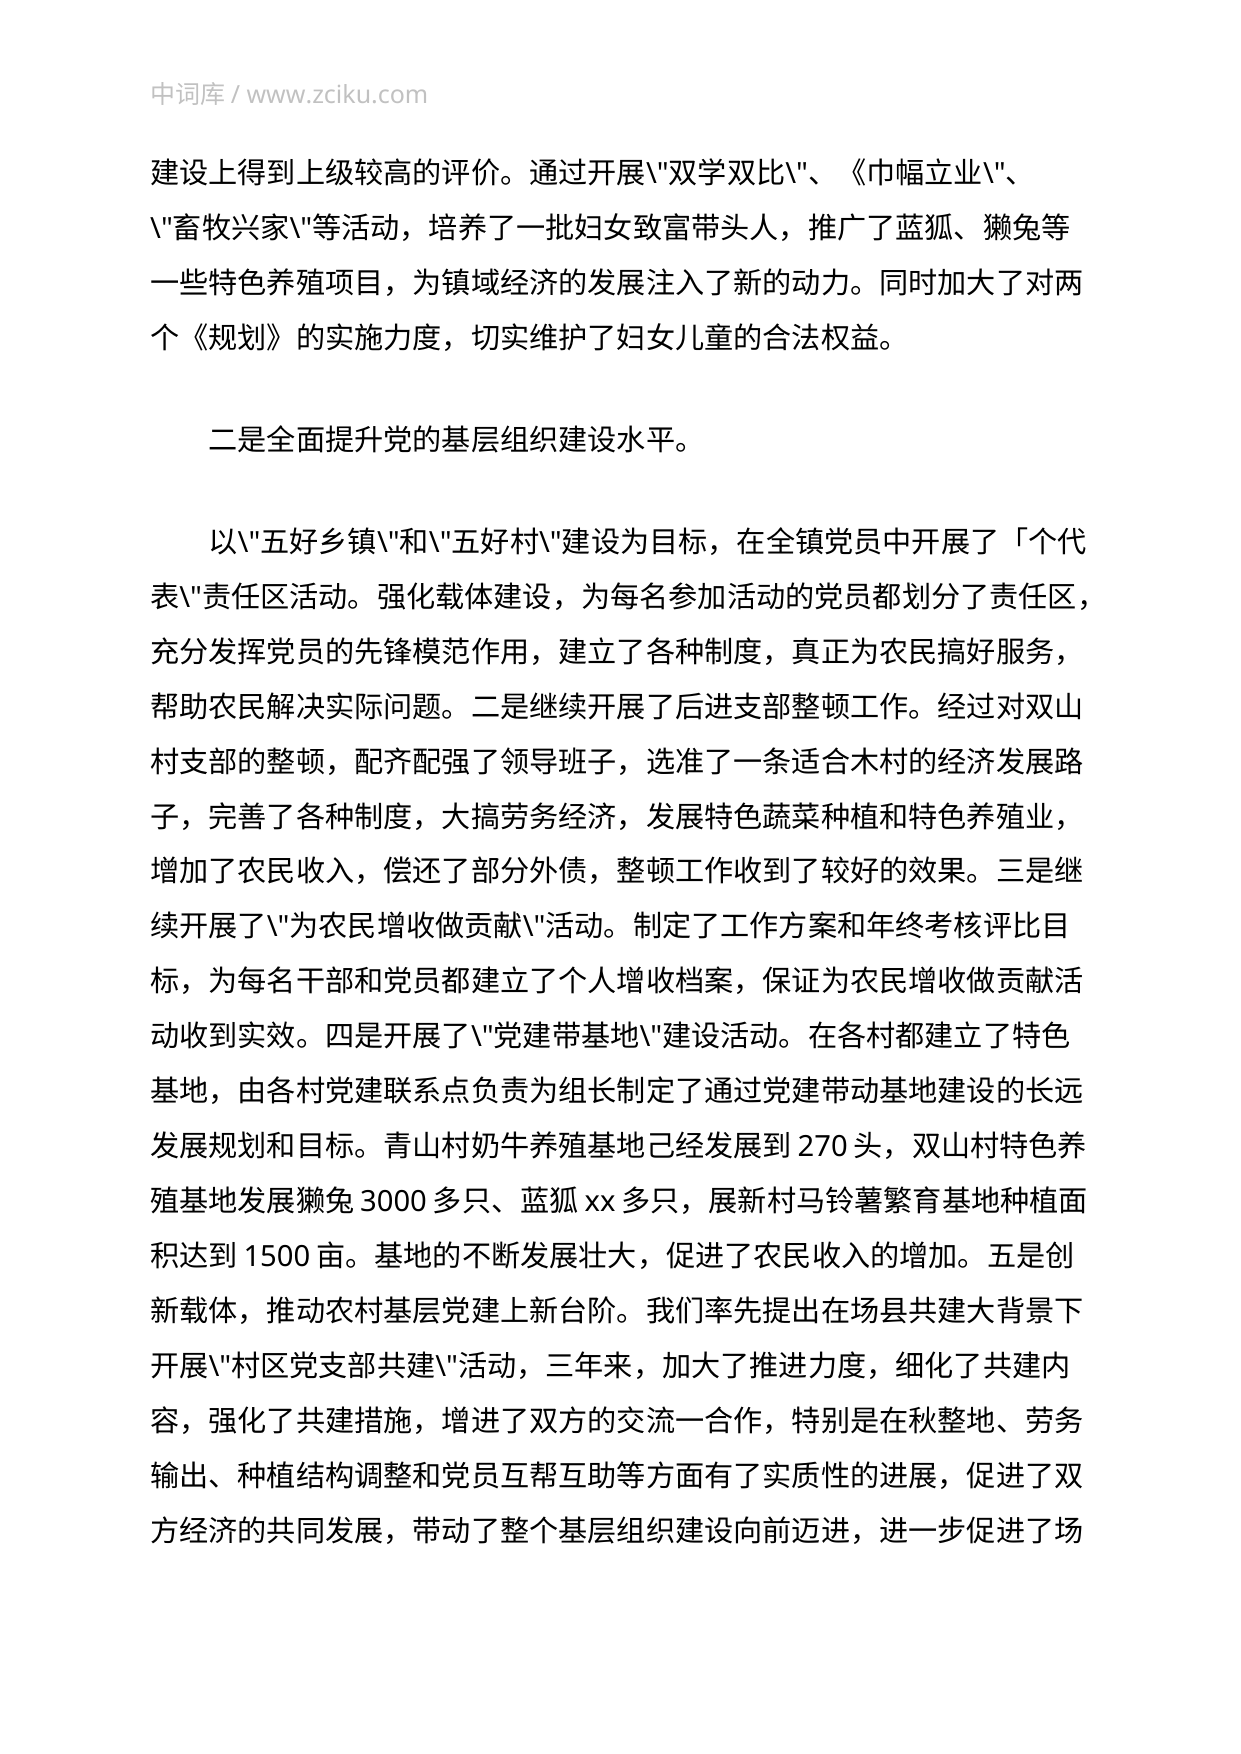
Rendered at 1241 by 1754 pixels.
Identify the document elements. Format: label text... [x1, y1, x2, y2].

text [150, 518, 1090, 1550]
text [150, 150, 1090, 357]
text 二是全面提升党的基层组织建设水平。 [150, 417, 1090, 459]
